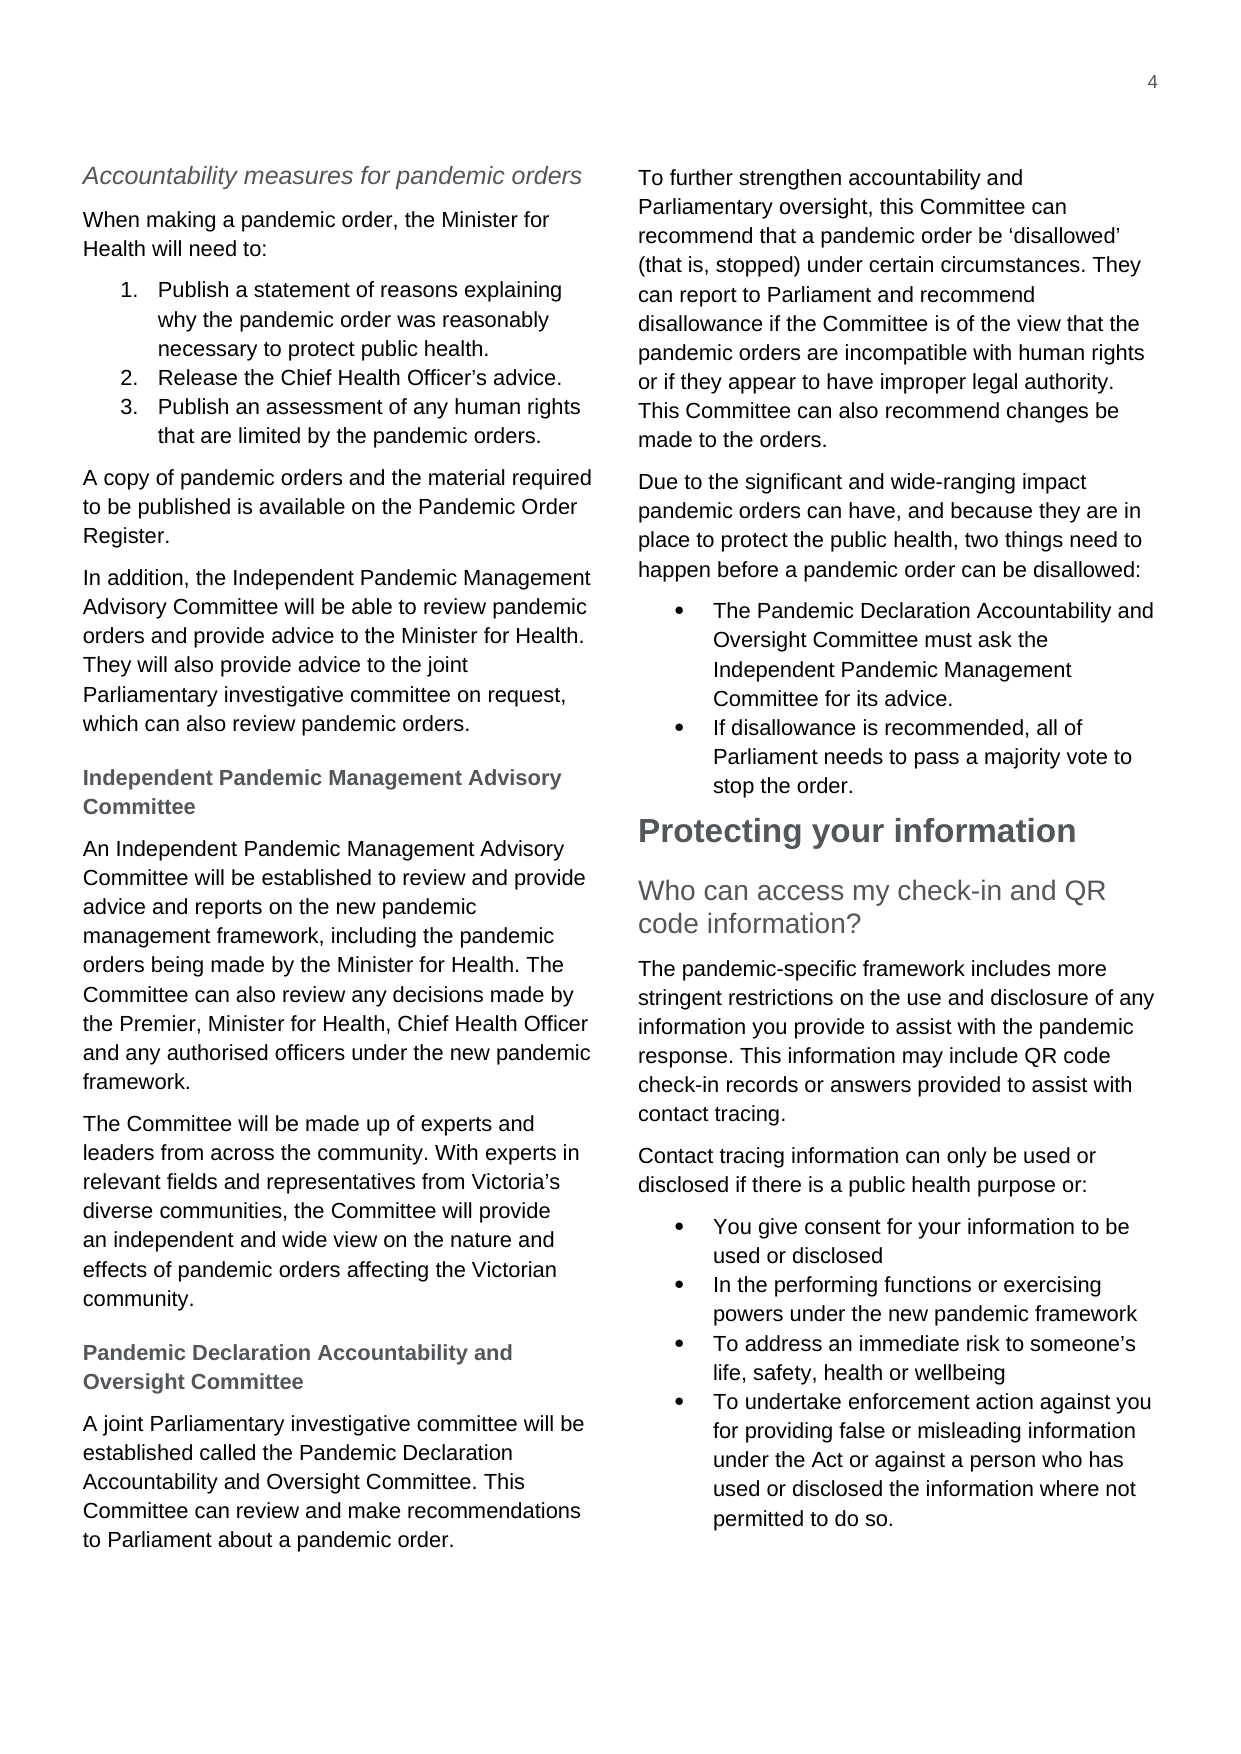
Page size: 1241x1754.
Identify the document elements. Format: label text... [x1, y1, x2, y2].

list Publish an assessment of any human rights that are limited by the pandemic orders. [120, 390, 602, 448]
subtitle Independent Pandemic Management Advisory Committee [83, 761, 602, 819]
text A copy of pandemic orders and the material required to be published is available on the Pandemic Order Register. [83, 461, 602, 548]
list You give consent for your information to be used or disclosed [675, 1210, 1157, 1268]
subtitle Accountability measures for pandemic orders [83, 161, 602, 190]
subtitle Who can access my check-in and QR code information? [638, 874, 1157, 939]
subtitle Pandemic Declaration Accountability and Oversight Committee [83, 1336, 602, 1394]
text Due to the significant and wide-ranging impact pandemic orders can have, and because they are in place to protect the public health, two things need to happen before a pandemic order can be disallowed: [638, 465, 1157, 582]
text The pandemic-specific framework includes more stringent restrictions on the use and disclosure of any information you provide to assist with the pandemic response. This information may include QR code check-in records or answers provided to assist with contact tracing. [638, 952, 1157, 1127]
list To undertake enforcement action against you for providing false or misleading information under the Act or against a person who has used or disclosed the information where not permitted to do so. [675, 1385, 1157, 1531]
text To further strengthen accountability and Parliamentary oversight, this Committee can recommend that a pandemic order be ‘disallowed’ (that is, stopped) under certain circumstances. They can report to Parliament and recommend disallowance if the Committee is of the view that the pandemic orders are incompatible with human rights or if they appear to have improper legal authority. This Committee can also recommend changes be made to the orders. [638, 161, 1157, 452]
text A joint Parliamentary investigative committee will be established called the Pandemic Declaration Accountability and Oversight Committee. This Committee can review and make recommendations to Parliament about a pandemic order. [83, 1407, 602, 1552]
list To address an immediate risk to someone’s life, safety, health or wellbeing [675, 1327, 1157, 1385]
list If disallowance is recommended, all of Parliament needs to pass a majority vote to stop the order. [675, 711, 1157, 798]
list In the performing functions or exercising powers under the new pandemic framework [675, 1268, 1157, 1327]
text In addition, the Independent Pandemic Management Advisory Committee will be able to review pandemic orders and provide advice to the Minister for Health. They will also provide advice to the joint Parliamentary investigative committee on request, which can also review pandemic orders. [83, 561, 602, 736]
text When making a pandemic order, the Minister for Health will need to: [83, 202, 602, 261]
list Release the Chief Health Officer’s advice. [120, 361, 602, 390]
text Contact tracing information can only be used or disclosed if there is a public health purpose or: [638, 1139, 1157, 1197]
text An Independent Pandemic Management Advisory Committee will be established to review and provide advice and reports on the new pandemic management framework, including the pandemic orders being made by the Minister for Health. The Committee can also review any decisions made by the Premier, Minister for Health, Chief Health Officer and any authorised officers under the new pandemic framework. [83, 832, 602, 1094]
text The Committee will be made up of experts and leaders from across the community. With experts in relevant fields and representatives from Victoria’s diverse communities, the Committee will provide an independent and wide view on the nature and effects of pandemic orders affecting the Victorian community. [83, 1107, 602, 1311]
list The Pandemic Declaration Accountability and Oversight Committee must ask the Independent Pandemic Management Committee for its advice. [675, 594, 1157, 711]
subtitle Protecting your information [638, 811, 1157, 849]
list Publish a statement of reasons explaining why the pandemic order was reasonably necessary to protect public health. [120, 273, 602, 361]
